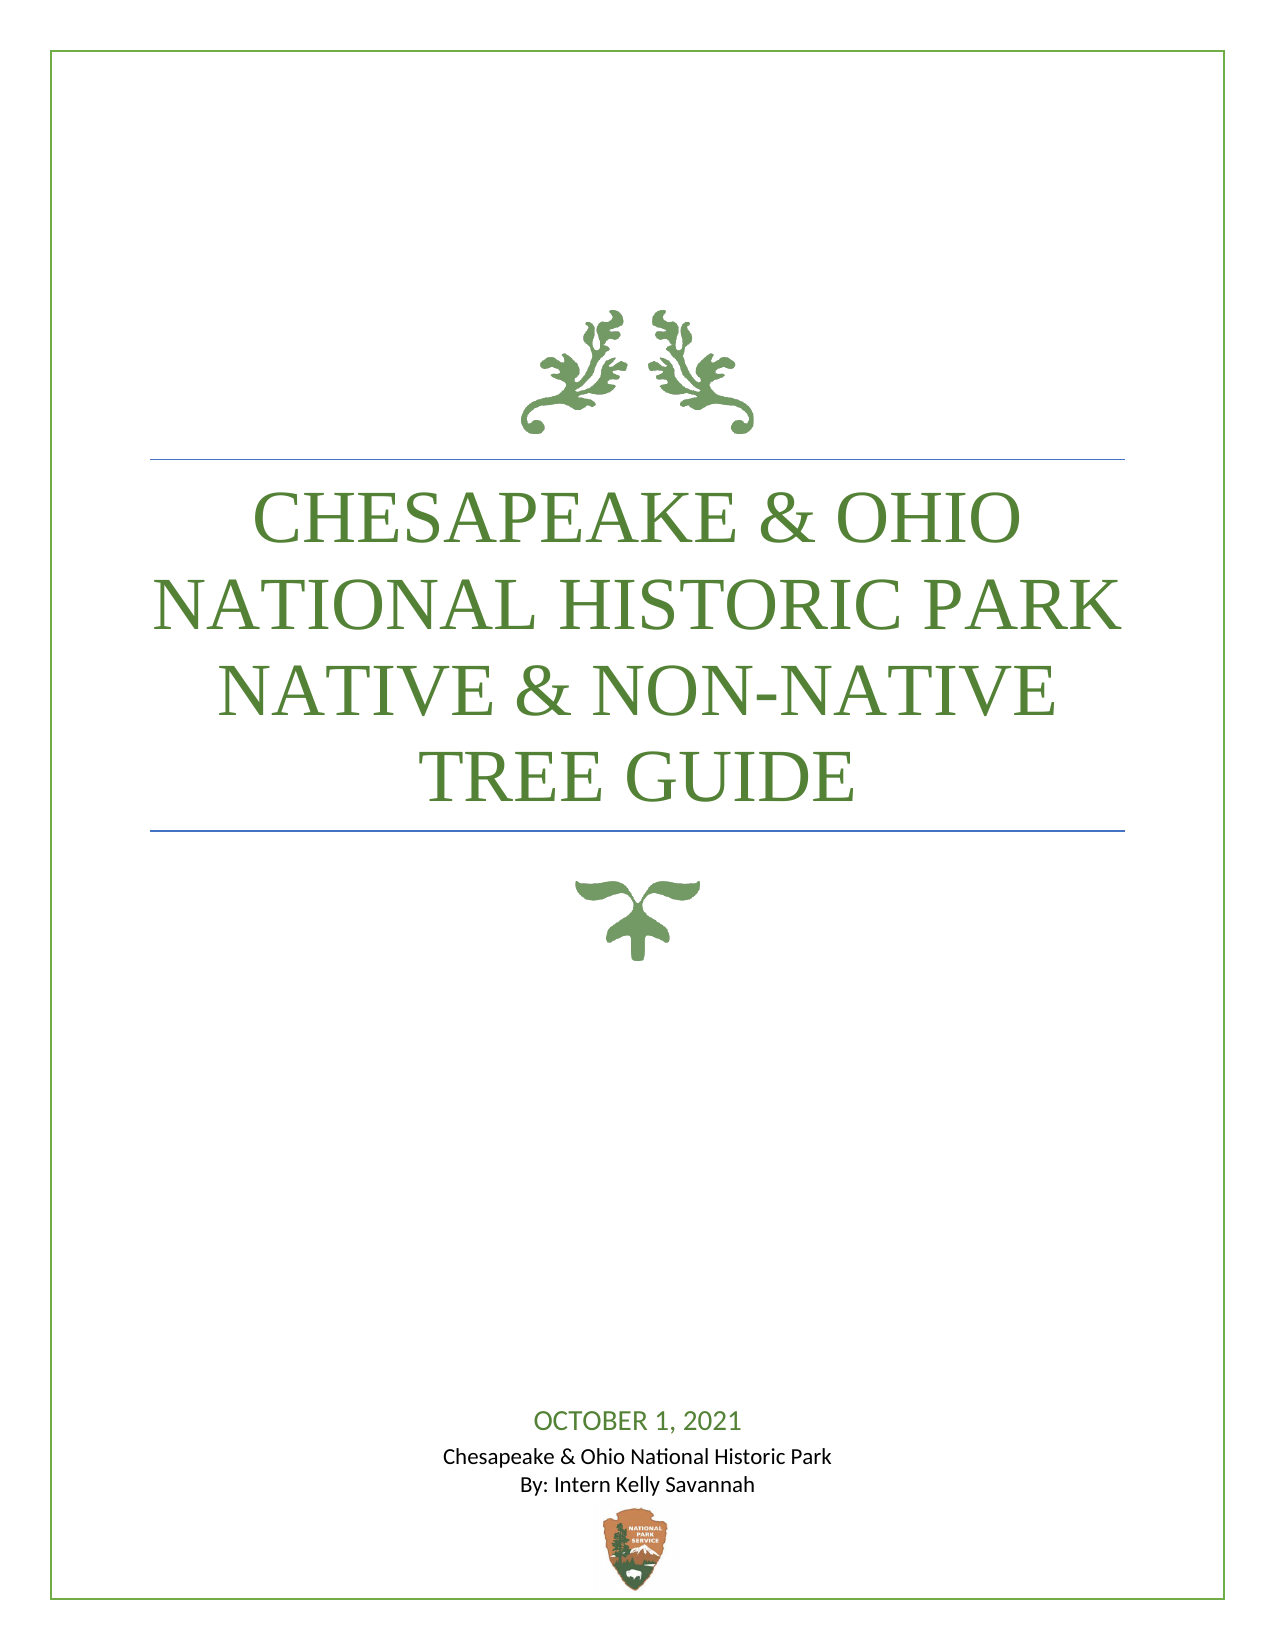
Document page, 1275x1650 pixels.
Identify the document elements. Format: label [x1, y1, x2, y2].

picture [593, 1498, 682, 1596]
